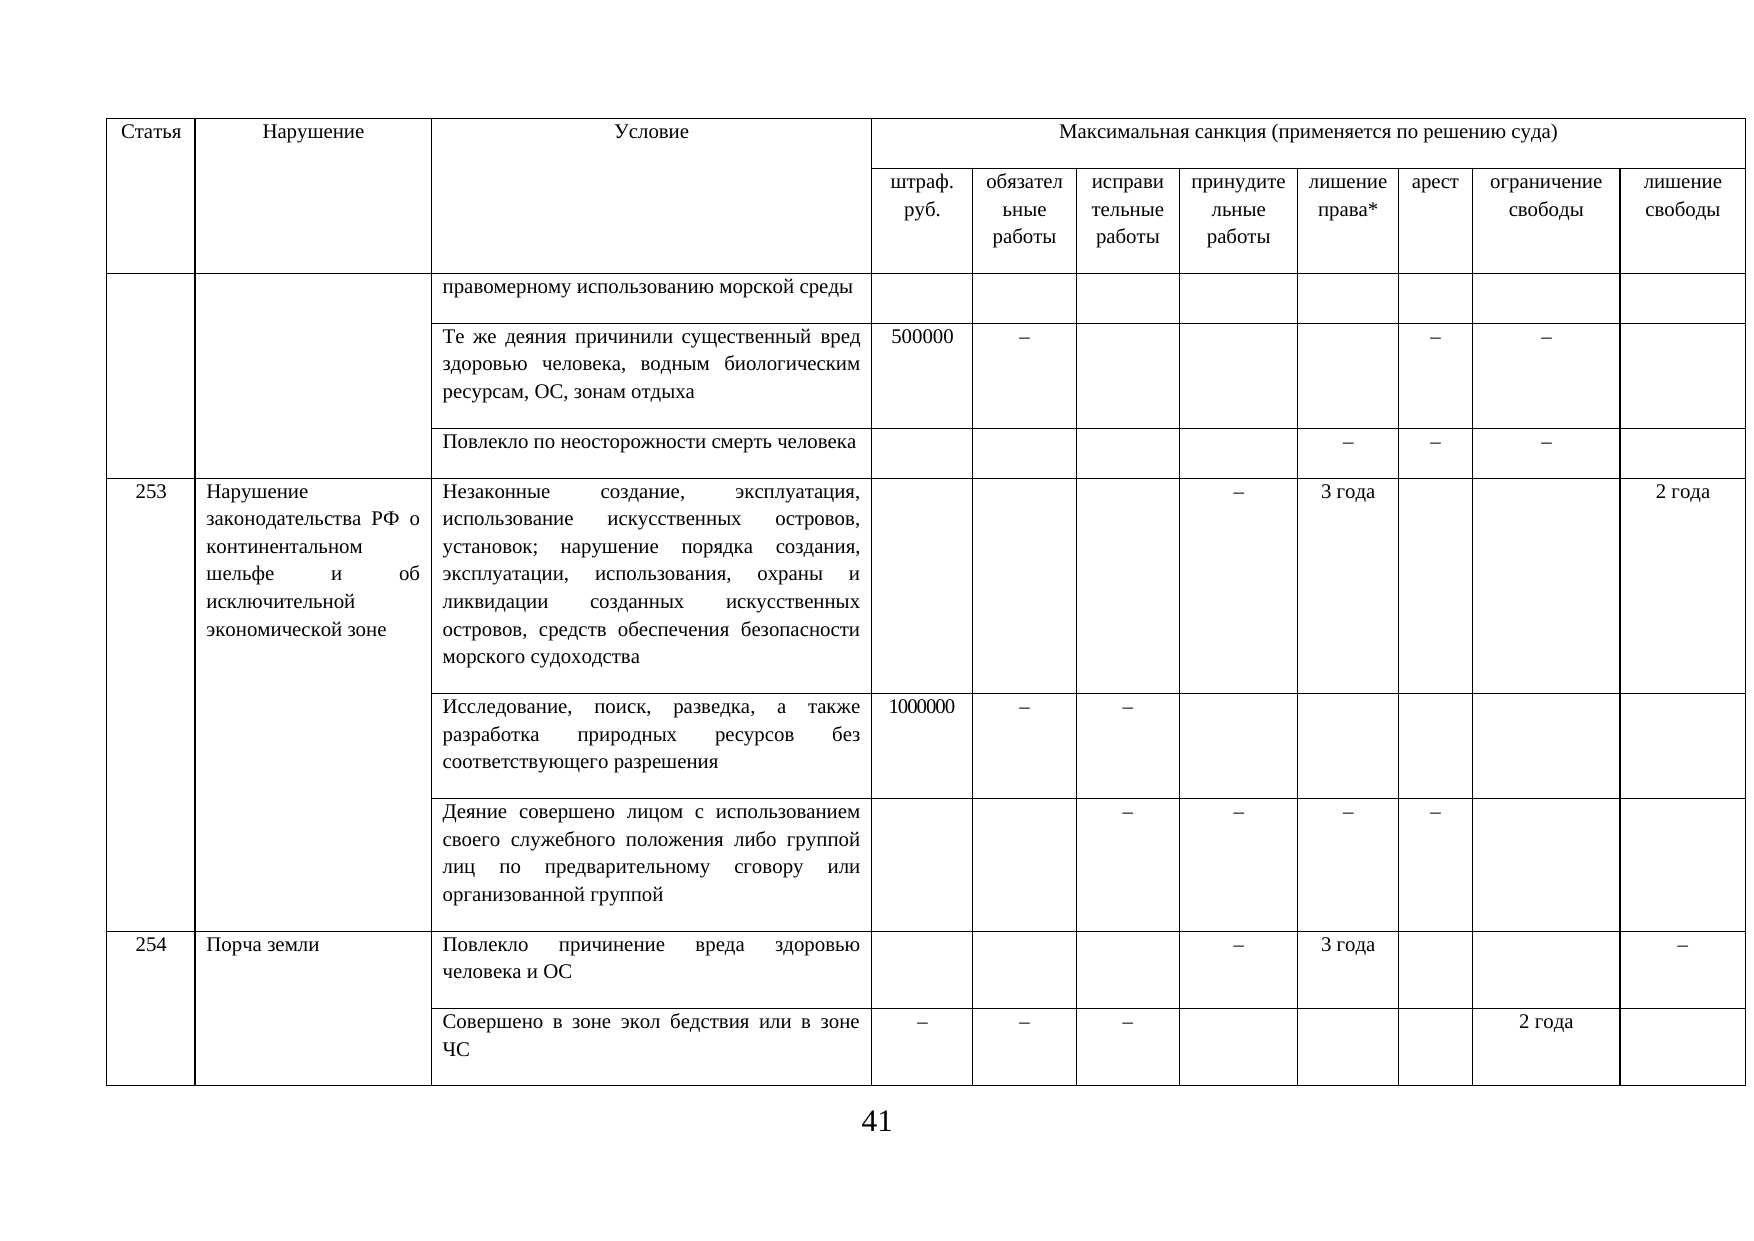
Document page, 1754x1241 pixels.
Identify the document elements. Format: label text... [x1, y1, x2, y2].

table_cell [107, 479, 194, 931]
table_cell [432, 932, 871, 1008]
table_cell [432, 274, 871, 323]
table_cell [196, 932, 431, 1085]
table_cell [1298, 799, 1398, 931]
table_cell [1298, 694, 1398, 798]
table_cell обязательные работы [973, 169, 1076, 273]
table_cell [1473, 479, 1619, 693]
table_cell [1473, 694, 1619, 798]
table_cell ограничение свободы [1473, 169, 1619, 273]
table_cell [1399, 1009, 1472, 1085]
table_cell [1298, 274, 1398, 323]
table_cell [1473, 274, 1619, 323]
table_cell арест [1399, 169, 1472, 273]
table_header Условие [432, 119, 871, 273]
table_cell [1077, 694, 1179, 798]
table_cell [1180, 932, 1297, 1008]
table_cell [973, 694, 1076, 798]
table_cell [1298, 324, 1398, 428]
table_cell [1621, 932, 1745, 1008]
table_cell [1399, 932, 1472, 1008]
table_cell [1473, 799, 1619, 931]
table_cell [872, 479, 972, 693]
table_header Нарушение [196, 119, 431, 273]
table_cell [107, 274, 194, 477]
table_cell лишение свободы [1621, 169, 1745, 273]
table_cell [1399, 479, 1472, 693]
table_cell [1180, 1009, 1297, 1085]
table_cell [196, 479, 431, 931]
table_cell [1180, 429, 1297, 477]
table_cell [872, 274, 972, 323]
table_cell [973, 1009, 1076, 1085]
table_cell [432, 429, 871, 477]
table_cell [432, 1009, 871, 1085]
table_header Максимальная санкция (применяется по решению суда) [872, 119, 1745, 168]
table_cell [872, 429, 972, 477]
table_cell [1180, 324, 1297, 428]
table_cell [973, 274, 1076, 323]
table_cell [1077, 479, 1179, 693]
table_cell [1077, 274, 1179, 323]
table_cell штраф. руб. [872, 169, 972, 273]
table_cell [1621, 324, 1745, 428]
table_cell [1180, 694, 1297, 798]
table_cell исправительные работы [1077, 169, 1179, 273]
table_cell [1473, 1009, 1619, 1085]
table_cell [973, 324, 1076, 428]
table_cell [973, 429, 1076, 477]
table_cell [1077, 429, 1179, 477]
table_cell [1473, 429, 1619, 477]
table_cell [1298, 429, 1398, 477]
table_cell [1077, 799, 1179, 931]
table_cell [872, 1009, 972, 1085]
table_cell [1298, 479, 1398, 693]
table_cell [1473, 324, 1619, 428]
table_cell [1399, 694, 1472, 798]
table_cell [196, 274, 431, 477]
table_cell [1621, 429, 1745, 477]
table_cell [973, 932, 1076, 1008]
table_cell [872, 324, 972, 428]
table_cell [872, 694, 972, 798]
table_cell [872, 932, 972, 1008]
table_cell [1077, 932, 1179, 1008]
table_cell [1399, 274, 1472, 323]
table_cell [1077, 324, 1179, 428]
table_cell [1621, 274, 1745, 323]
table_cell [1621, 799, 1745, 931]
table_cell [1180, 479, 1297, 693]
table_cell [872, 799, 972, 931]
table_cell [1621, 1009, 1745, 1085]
table_cell принудительные работы [1180, 169, 1297, 273]
table_cell лишение права* [1298, 169, 1398, 273]
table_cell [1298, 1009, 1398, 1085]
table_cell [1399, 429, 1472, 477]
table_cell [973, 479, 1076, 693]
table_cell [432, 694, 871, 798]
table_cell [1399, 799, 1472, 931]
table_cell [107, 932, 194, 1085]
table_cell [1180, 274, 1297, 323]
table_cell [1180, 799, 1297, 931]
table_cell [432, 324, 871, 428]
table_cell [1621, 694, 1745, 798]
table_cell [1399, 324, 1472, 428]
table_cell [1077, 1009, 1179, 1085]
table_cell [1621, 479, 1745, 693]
table_header Статья [107, 119, 194, 273]
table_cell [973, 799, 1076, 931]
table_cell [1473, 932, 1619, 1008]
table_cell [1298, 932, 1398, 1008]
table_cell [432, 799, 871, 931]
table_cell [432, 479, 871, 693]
